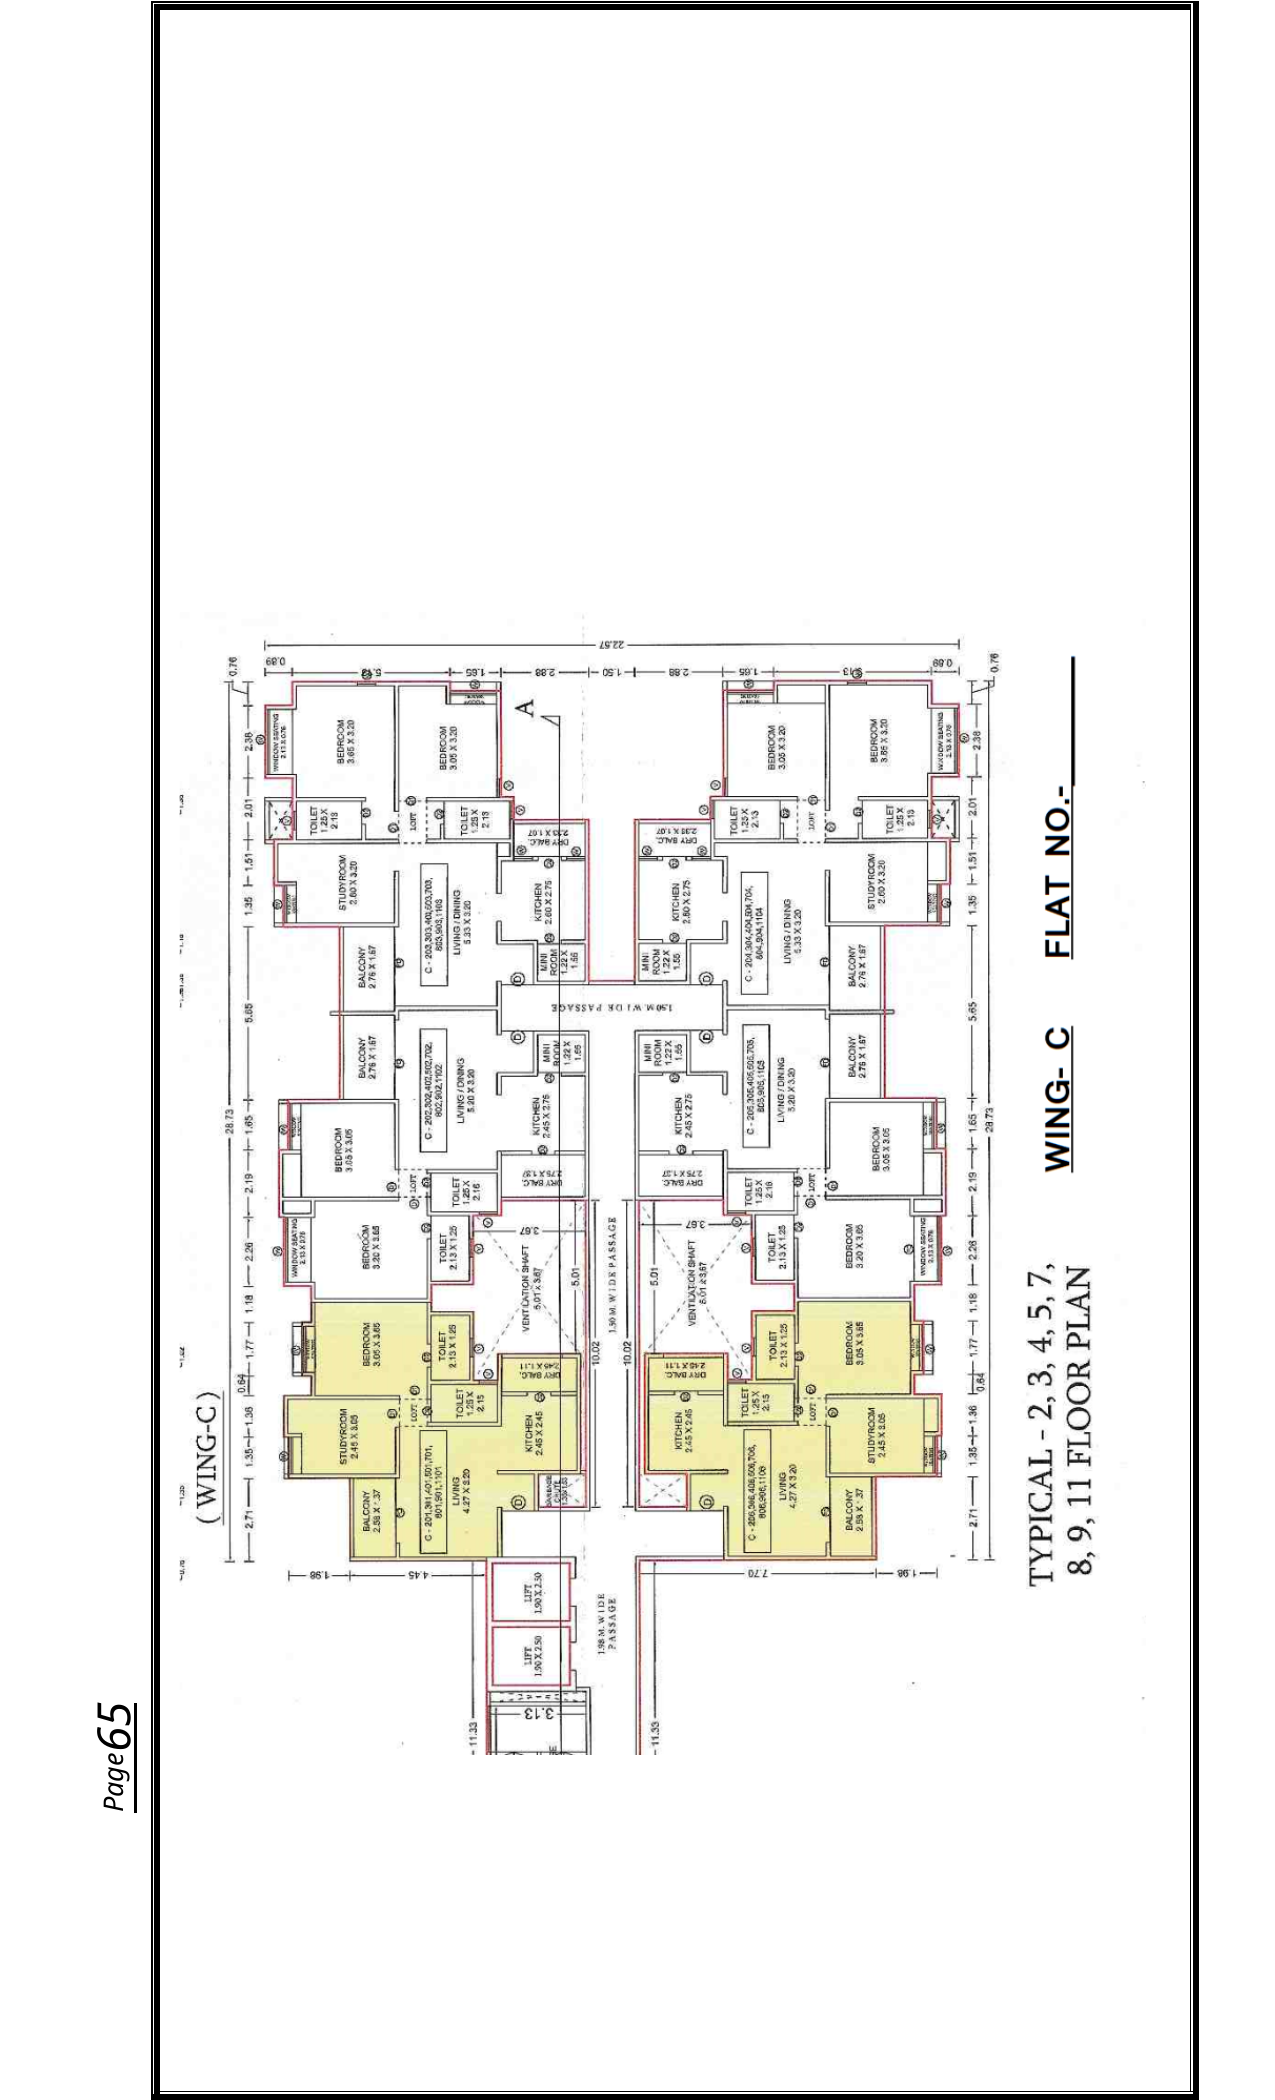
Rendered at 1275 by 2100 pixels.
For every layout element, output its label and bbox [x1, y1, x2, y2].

picture [180, 613, 1146, 1754]
